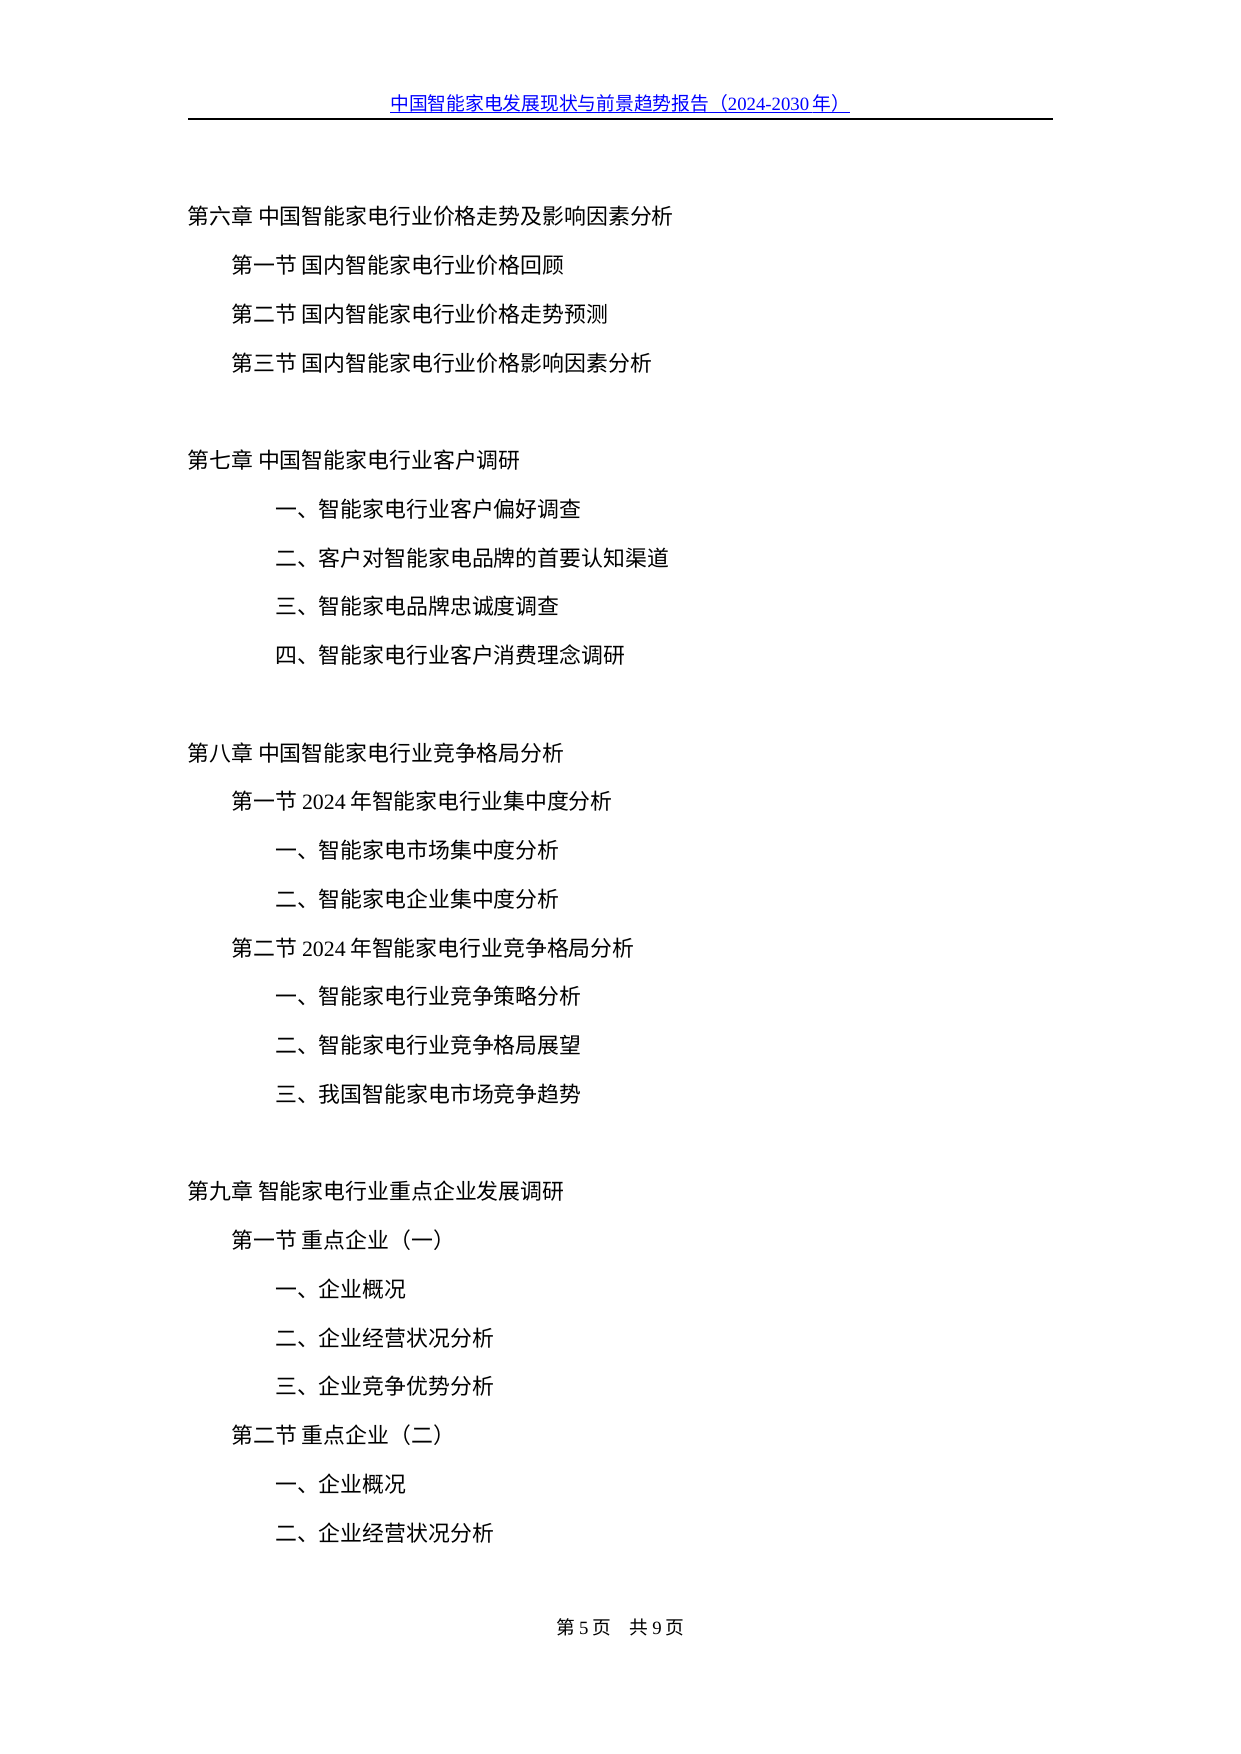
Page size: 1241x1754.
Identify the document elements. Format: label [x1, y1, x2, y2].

text [187, 150, 1053, 1548]
